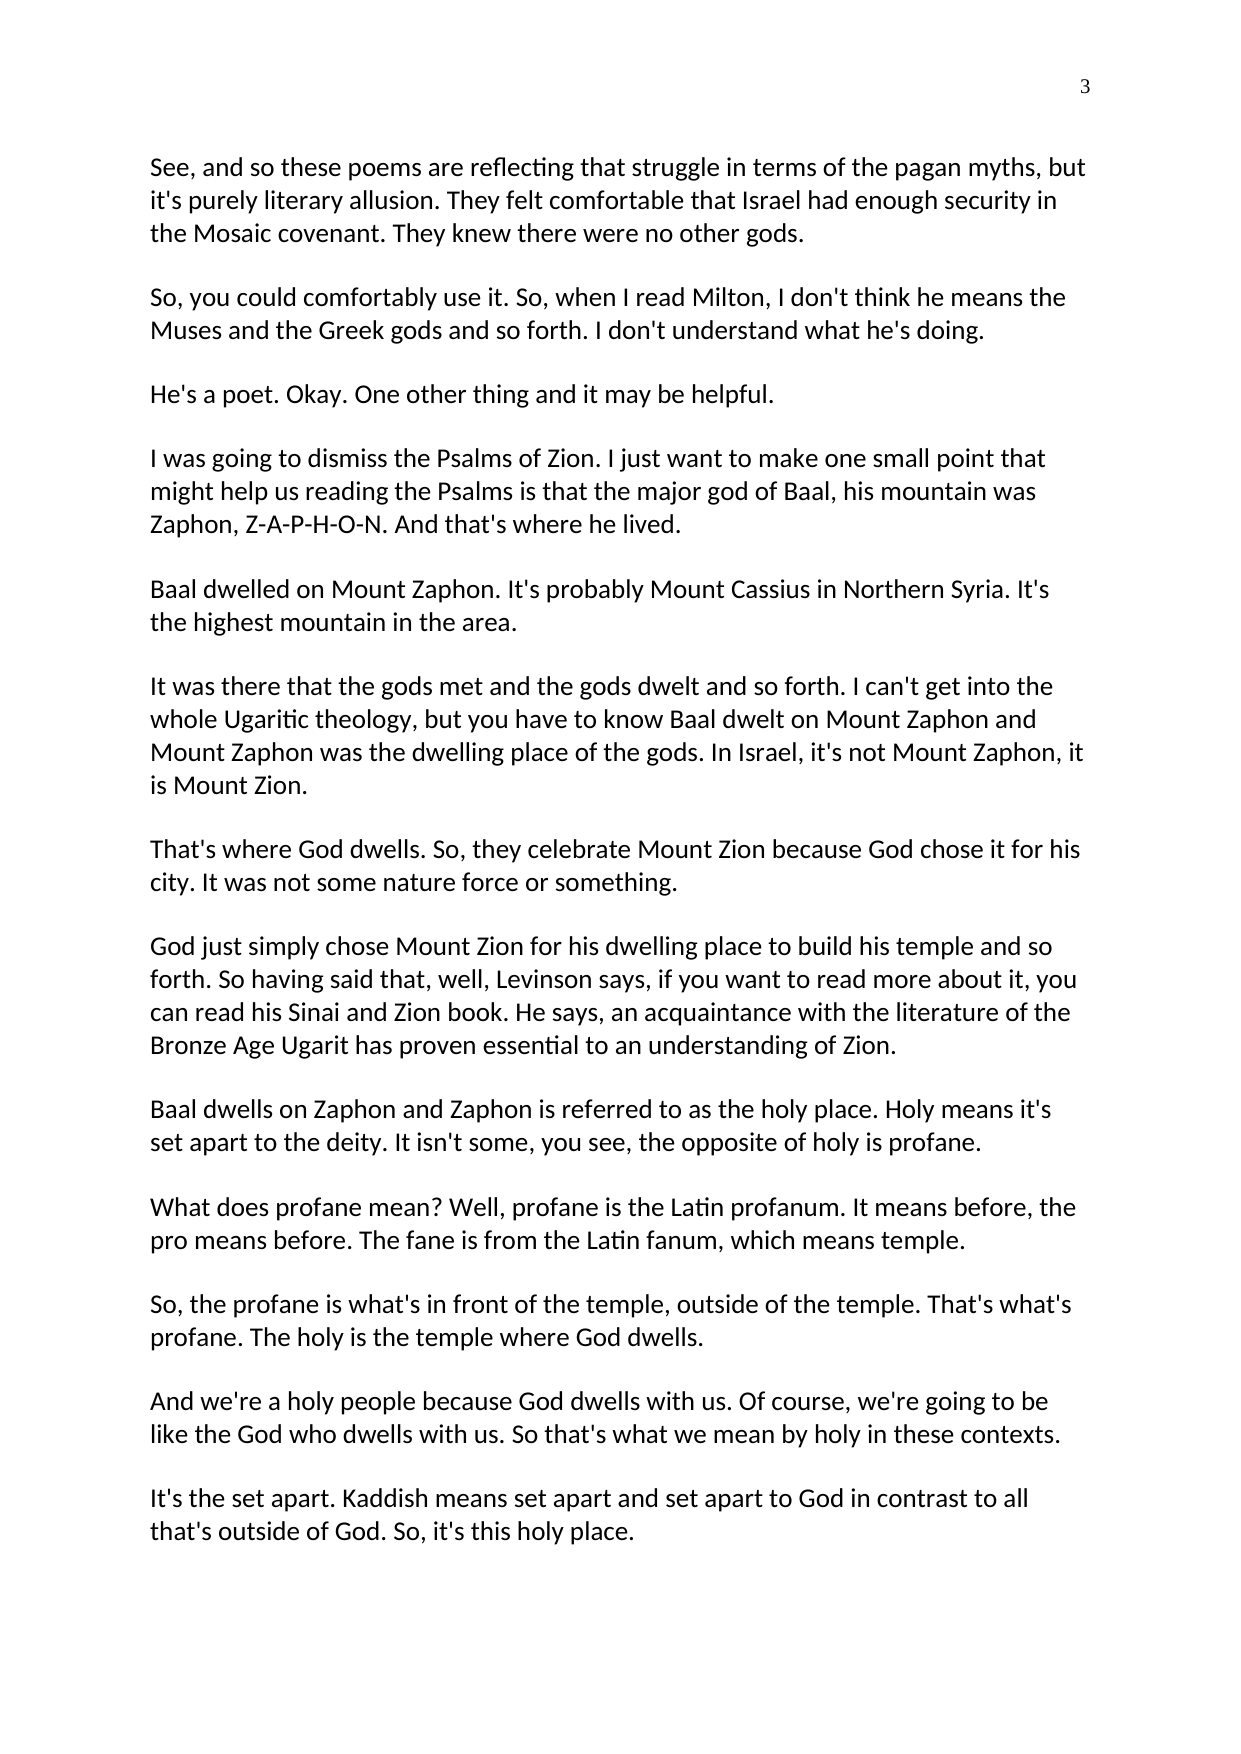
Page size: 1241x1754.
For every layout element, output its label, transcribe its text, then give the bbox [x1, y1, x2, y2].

text It was there that the gods met and the gods dwelt and so forth. I can't get into the whole Ugaritic theology, but you have to know Baal dwelt on Mount Zaphon and Mount Zaphon was the dwelling place of the gods. In Israel, it's not Mount Zaphon, it is Mount Zion. [150, 669, 1090, 801]
text So, you could comfortably use it. So, when I read Milton, I don't think he means the Muses and the Greek gods and so forth. I don't understand what he's doing. [150, 280, 1090, 346]
text What does profane mean? Well, profane is the Latin profanum. It means before, the pro means before. The fane is from the Latin fanum, which means temple. [150, 1190, 1090, 1256]
text It's the set apart. Kaddish means set apart and set apart to God in contrast to all that's outside of God. So, it's this holy place. [150, 1481, 1090, 1547]
text And we're a holy people because God dwells with us. Of course, we're going to be like the God who dwells with us. So that's what we mean by holy in these contexts. [150, 1384, 1090, 1450]
text See, and so these poems are reflecting that struggle in terms of the pagan myths, but it's purely literary allusion. They felt comfortable that Israel had enough security in the Mosaic covenant. They knew there were no other gods. [150, 150, 1090, 249]
text God just simply chose Mount Zion for his dwelling place to build his temple and so forth. So having said that, well, Levinson says, if you want to read more about it, you can read his Sinai and Zion book. He says, an acquaintance with the literature of the Bronze Age Ugarit has proven essential to an understanding of Zion. [150, 929, 1090, 1061]
text Baal dwelled on Mount Zaphon. It's probably Mount Cassius in Northern Syria. It's the highest mountain in the area. [150, 572, 1090, 638]
text So, the profane is what's in front of the temple, outside of the temple. That's what's profane. The holy is the temple where God dwells. [150, 1287, 1090, 1353]
text I was going to dismiss the Psalms of Zion. I just want to make one small point that might help us reading the Psalms is that the major god of Baal, his mountain was Zaphon, Z-A-P-H-O-N. And that's where he lived. [150, 442, 1090, 541]
text Baal dwells on Zaphon and Zaphon is referred to as the holy place. Holy means it's set apart to the deity. It isn't some, you see, the opposite of holy is profane. [150, 1093, 1090, 1159]
text That's where God dwells. So, they celebrate Mount Zion because God chose it for his city. It was not some nature force or something. [150, 832, 1090, 898]
text He's a poet. Okay. One other thing and it may be helpful. [150, 377, 1090, 410]
